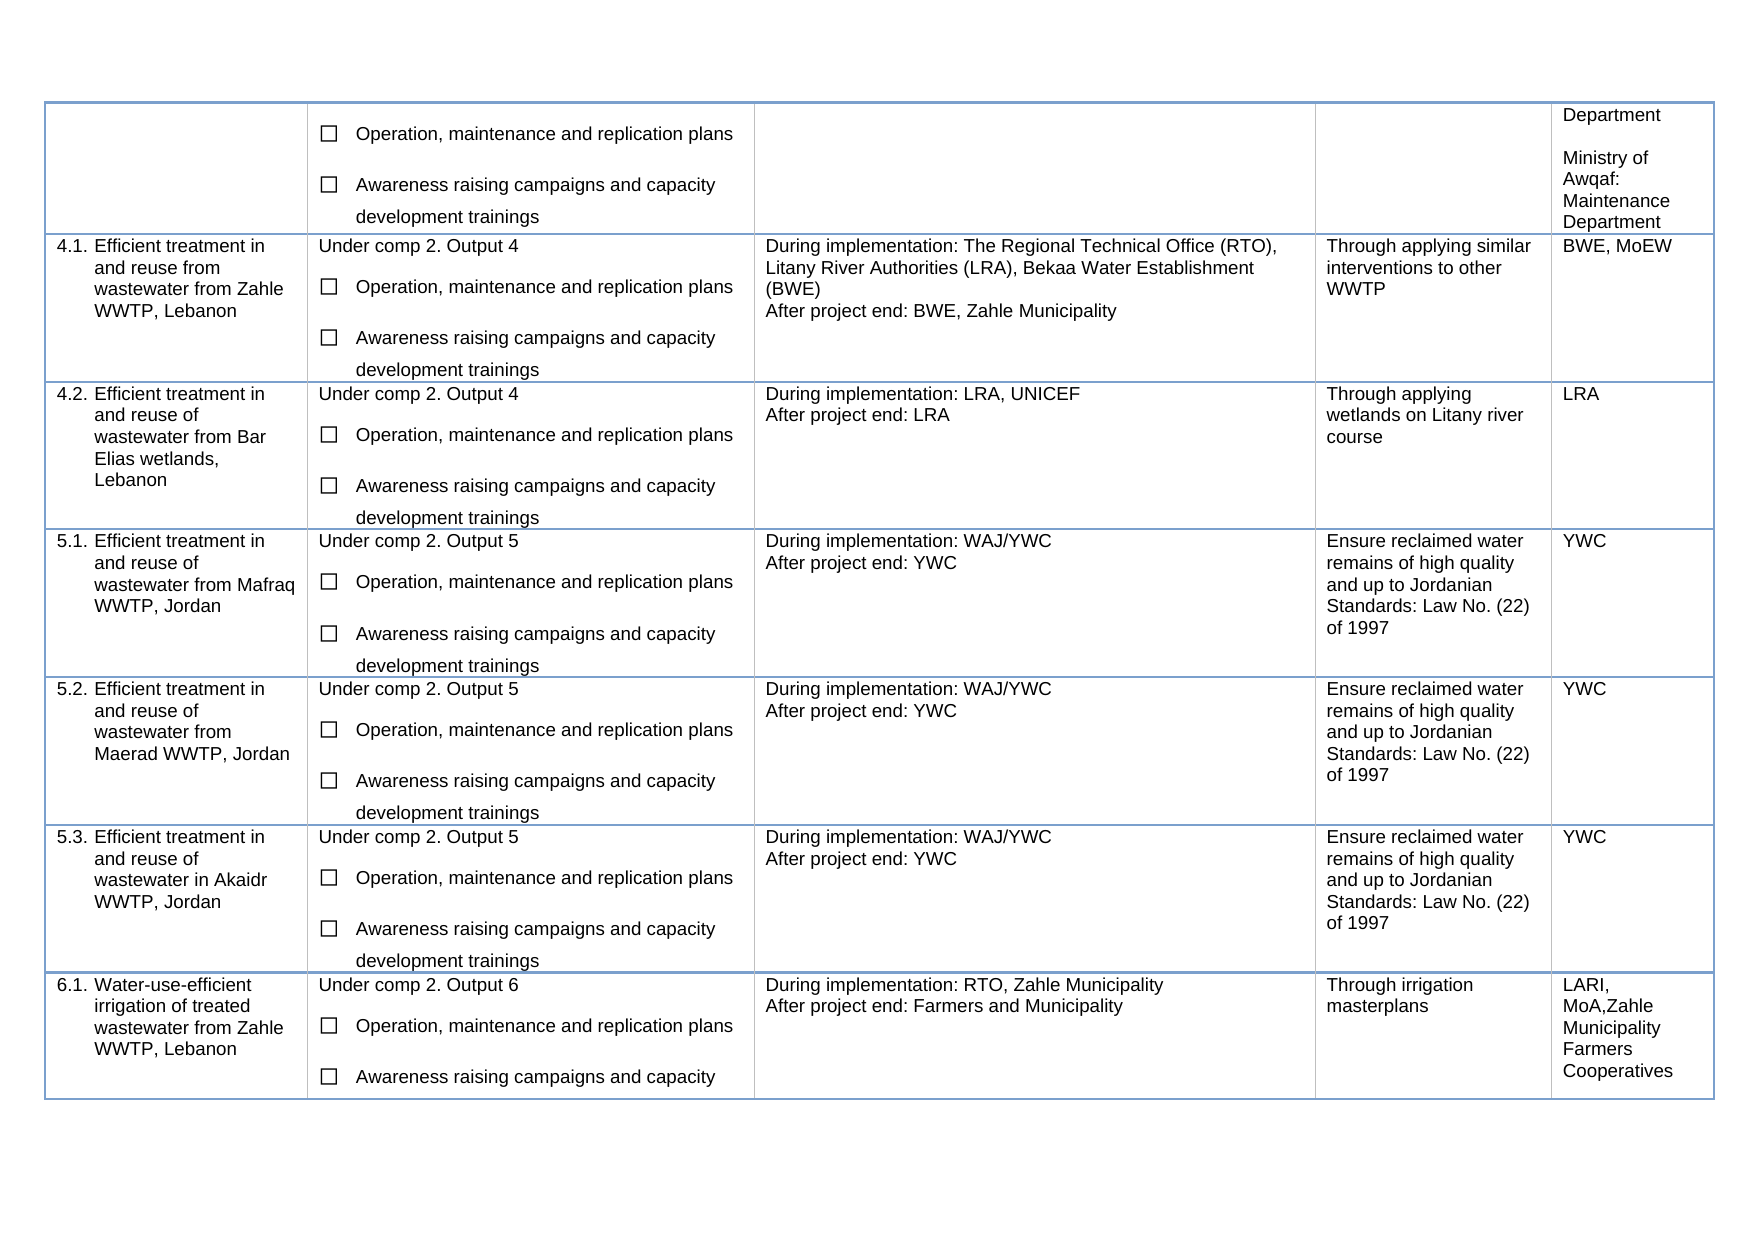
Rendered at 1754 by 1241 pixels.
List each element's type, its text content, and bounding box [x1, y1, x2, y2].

table_cell Efficient treatment in and reuse from wastewater from Zahle WWTP, Lebanon [46, 235, 307, 381]
table_cell Under comp 2. Output 5 Operation, maintenance and replication plans Awareness raising campaigns and capacity development trainings [308, 530, 754, 676]
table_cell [1316, 104, 1551, 233]
table_cell Ensure reclaimed water remains of high quality and up to Jordanian Standards: Law No. (22) of 1997 [1316, 678, 1551, 824]
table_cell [46, 974, 307, 1097]
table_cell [755, 104, 1315, 233]
table_cell During implementation: The Regional Technical Office (RTO), Litany River Authorities (LRA), Bekaa Water Establishment (BWE) After project end: BWE, Zahle Municipality [755, 235, 1315, 381]
table_cell YWC [1552, 530, 1713, 676]
table_cell LRA [1552, 383, 1713, 528]
table_cell Through applying wetlands on Litany river course [1316, 383, 1551, 528]
table_cell Under comp 2. Output 5 Operation, maintenance and replication plans Awareness raising campaigns and capacity development trainings [308, 826, 754, 971]
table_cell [46, 104, 307, 233]
table_cell BWE, MoEW [1552, 235, 1713, 381]
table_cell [755, 974, 1315, 1097]
table_cell During implementation: WAJ/YWC After project end: YWC [755, 678, 1315, 824]
table_cell Ensure reclaimed water remains of high quality and up to Jordanian Standards: Law No. (22) of 1997 [1316, 530, 1551, 676]
table_cell Through applying similar interventions to other WWTP [1316, 235, 1551, 381]
table_cell YWC [1552, 826, 1713, 971]
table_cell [308, 974, 754, 1097]
table_cell Efficient treatment in and reuse of wastewater from Bar Elias wetlands, Lebanon [46, 383, 307, 528]
table_cell During implementation: LRA, UNICEF After project end: LRA [755, 383, 1315, 528]
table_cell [1552, 974, 1713, 1097]
table_cell Efficient treatment in and reuse of wastewater in Akaidr WWTP, Jordan [46, 826, 307, 971]
table_cell Efficient treatment in and reuse of wastewater from Mafraq WWTP, Jordan [46, 530, 307, 676]
table_cell Under comp 2. Output 4 Operation, maintenance and replication plans Awareness raising campaigns and capacity development trainings [308, 383, 754, 528]
table_cell Under comp 2. Output 5 Operation, maintenance and replication plans Awareness raising campaigns and capacity development trainings [308, 678, 754, 824]
table_cell Ensure reclaimed water remains of high quality and up to Jordanian Standards: Law No. (22) of 1997 [1316, 826, 1551, 971]
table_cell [308, 104, 754, 233]
table_cell YWC [1552, 678, 1713, 824]
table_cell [1316, 974, 1551, 1097]
table_cell Under comp 2. Output 4 Operation, maintenance and replication plans Awareness raising campaigns and capacity development trainings [308, 235, 754, 381]
table_cell During implementation: WAJ/YWC After project end: YWC [755, 826, 1315, 971]
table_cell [1552, 104, 1713, 233]
table_cell Efficient treatment in and reuse of wastewater from Maerad WWTP, Jordan [46, 678, 307, 824]
table_cell During implementation: WAJ/YWC After project end: YWC [755, 530, 1315, 676]
